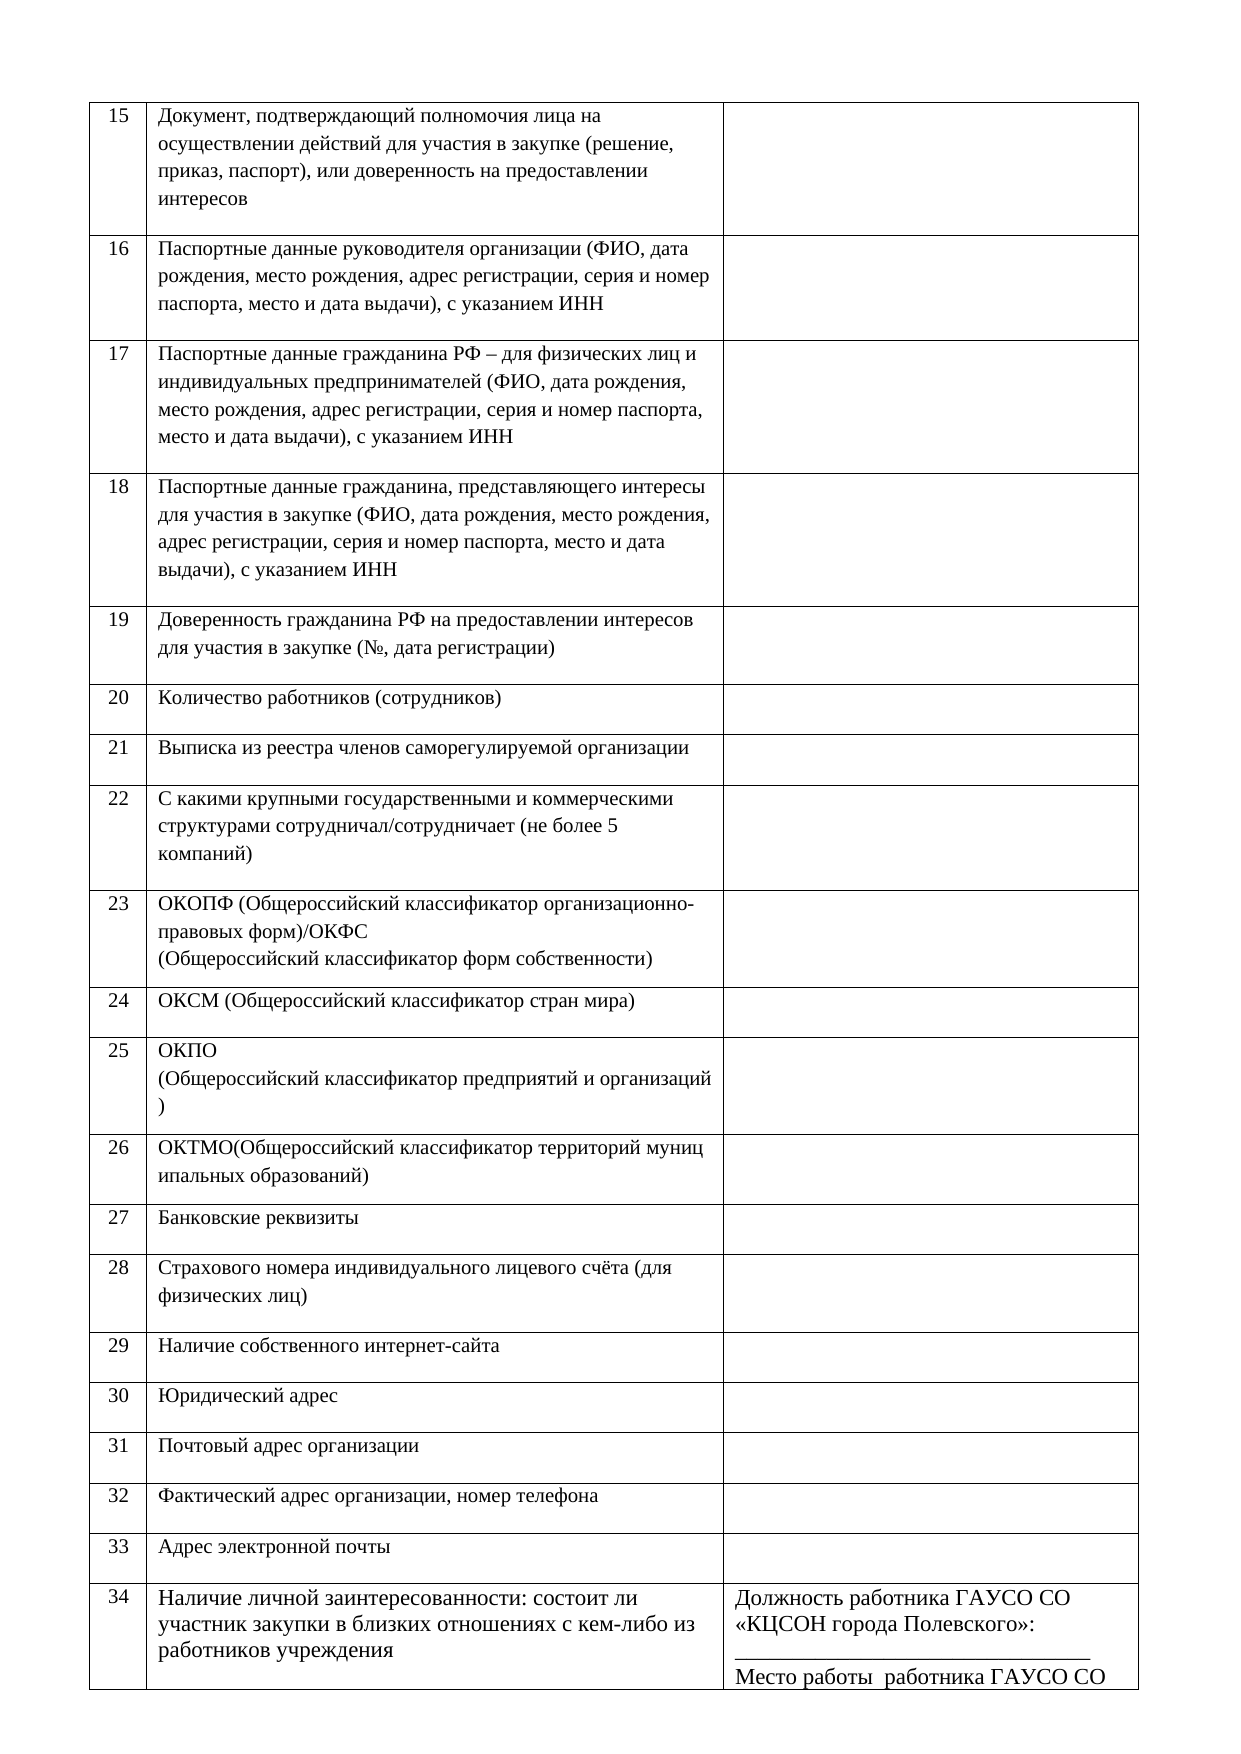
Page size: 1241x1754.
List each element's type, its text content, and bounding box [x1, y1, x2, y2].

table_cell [724, 1584, 1138, 1689]
table_cell 20 [90, 685, 146, 734]
table_cell Выписка из реестра членов саморегулируемой организации [147, 735, 723, 784]
table_cell 26 [90, 1135, 146, 1204]
table_cell [724, 607, 1138, 684]
table_cell [724, 1383, 1138, 1432]
table_cell Количество работников (сотрудников) [147, 685, 723, 734]
table_cell [724, 1333, 1138, 1382]
table_cell 25 [90, 1038, 146, 1134]
table_cell 29 [90, 1333, 146, 1382]
table_cell [724, 786, 1138, 890]
table_cell 18 [90, 474, 146, 606]
table_cell 15 [90, 103, 146, 235]
table_cell 33 [90, 1534, 146, 1583]
table_cell Банковские реквизиты [147, 1205, 723, 1254]
table_cell Документ, подтверждающий полномочия лица на осуществлении действий для участия в закупке (решение, приказ, паспорт), или доверенность на предоставлении интересов [147, 103, 723, 235]
table_cell Паспортные данные гражданина, представляющего интересы для участия в закупке (ФИО, дата рождения, место рождения, адрес регистрации, серия и номер паспорта, место и дата выдачи), с указанием ИНН [147, 474, 723, 606]
table_cell [724, 1433, 1138, 1482]
table_cell [724, 341, 1138, 473]
table_cell [724, 1135, 1138, 1204]
table_cell 28 [90, 1255, 146, 1332]
table_cell [724, 1255, 1138, 1332]
table_cell [724, 1205, 1138, 1254]
table_cell [724, 685, 1138, 734]
table_cell 27 [90, 1205, 146, 1254]
table_cell Наличие собственного интернет-сайта [147, 1333, 723, 1382]
table_cell Доверенность гражданина РФ на предоставлении интересов для участия в закупке (№, дата регистрации) [147, 607, 723, 684]
table_cell 17 [90, 341, 146, 473]
table_cell [724, 735, 1138, 784]
table_cell С какими крупными государственными и коммерческими структурами сотрудничал/сотрудничает (не более 5 компаний) [147, 786, 723, 890]
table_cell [147, 1584, 723, 1689]
table_cell 24 [90, 988, 146, 1037]
table_cell 30 [90, 1383, 146, 1432]
table_cell 21 [90, 735, 146, 784]
table_cell [724, 891, 1138, 987]
table_cell [724, 103, 1138, 235]
table_cell 32 [90, 1484, 146, 1533]
table_cell ОКОПФ (Общероссийский классификатор организационно-правовых форм)/ОКФС (Общероссийский классификатор форм собственности) [147, 891, 723, 987]
table_cell [724, 1038, 1138, 1134]
table_cell 16 [90, 236, 146, 340]
table_cell Юридический адрес [147, 1383, 723, 1432]
table_cell [724, 236, 1138, 340]
table_cell 34 [90, 1584, 146, 1689]
table_cell Страхового номера индивидуального лицевого счёта (для физических лиц) [147, 1255, 723, 1332]
table_cell Почтовый адрес организации [147, 1433, 723, 1482]
table_cell 23 [90, 891, 146, 987]
table_cell ОКПО (Общероссийский классификатор предприятий и организаций) [147, 1038, 723, 1134]
table_cell [724, 988, 1138, 1037]
table_cell [724, 1484, 1138, 1533]
table_cell Фактический адрес организации, номер телефона [147, 1484, 723, 1533]
table_cell Паспортные данные руководителя организации (ФИО, дата рождения, место рождения, адрес регистрации, серия и номер паспорта, место и дата выдачи), с указанием ИНН [147, 236, 723, 340]
table_cell [724, 1534, 1138, 1583]
table_cell 19 [90, 607, 146, 684]
table_cell 22 [90, 786, 146, 890]
table_cell ОКТМО(Общероссийский классификатор территорий муниципальных образований) [147, 1135, 723, 1204]
table_cell ОКСМ (Общероссийский классификатор стран мира) [147, 988, 723, 1037]
table_cell Паспортные данные гражданина РФ – для физических лиц и индивидуальных предпринимателей (ФИО, дата рождения, место рождения, адрес регистрации, серия и номер паспорта, место и дата выдачи), с указанием ИНН [147, 341, 723, 473]
table_cell Адрес электронной почты [147, 1534, 723, 1583]
table_cell [724, 474, 1138, 606]
table_cell 31 [90, 1433, 146, 1482]
